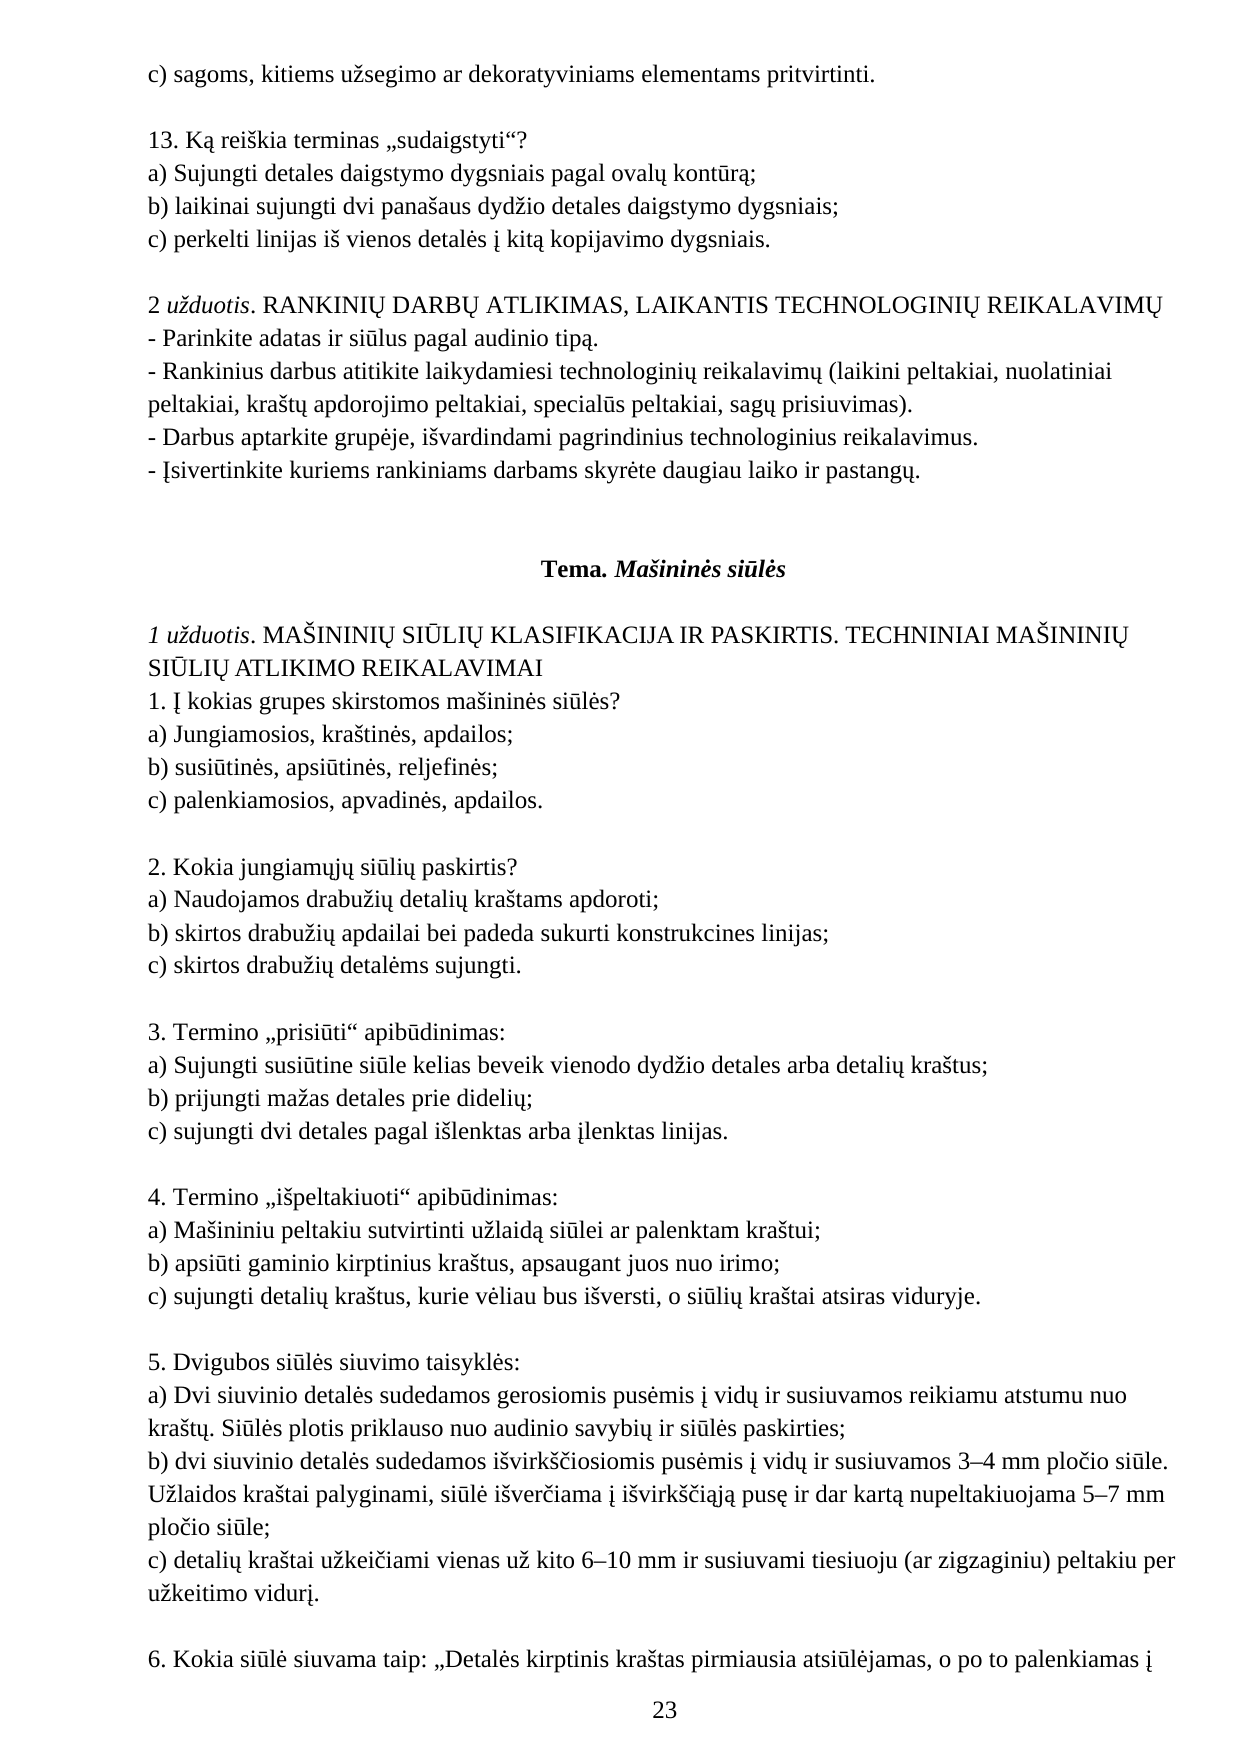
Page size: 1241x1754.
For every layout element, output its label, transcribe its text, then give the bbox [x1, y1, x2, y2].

text 2 užduotis. RANKINIŲ DARBŲ ATLIKIMAS, LAIKANTIS TECHNOLOGINIŲ REIKALAVIMŲ [148, 290, 1181, 319]
text b) prijungti mažas detales prie didelių; [148, 1083, 1181, 1111]
text c) perkelti linijas iš vienos detalės į kitą kopijavimo dygsniais. [148, 224, 1181, 253]
text a) Jungiamosios, kraštinės, apdailos; [148, 719, 1181, 748]
text 5. Dvigubos siūlės siuvimo taisyklės: [148, 1347, 1181, 1376]
text 4. Termino „išpeltakiuoti“ apibūdinimas: [148, 1182, 1181, 1211]
text 1. Į kokias grupes skirstomos mašininės siūlės? [148, 686, 1181, 715]
text 2. Kokia jungiamųjų siūlių paskirtis? [148, 852, 1181, 880]
text a) Mašininiu peltakiu sutvirtinti užlaidą siūlei ar palenktam kraštui; [148, 1215, 1181, 1243]
text 1 užduotis. MAŠININIŲ SIŪLIŲ KLASIFIKACIJA IR PASKIRTIS. TECHNINIAI MAŠININIŲ SIŪLIŲ ATLIKIMO REIKALAVIMAI [148, 620, 1181, 682]
text 3. Termino „prisiūti“ apibūdinimas: [148, 1017, 1181, 1045]
text c) palenkiamosios, apvadinės, apdailos. [148, 786, 1181, 814]
text a) Sujungti susiūtine siūle kelias beveik vienodo dydžio detales arba detalių kraštus; [148, 1050, 1181, 1078]
text - Įsivertinkite kuriems rankiniams darbams skyrėte daugiau laiko ir pastangų. [148, 455, 1181, 484]
text c) sujungti dvi detales pagal išlenktas arba įlenktas linijas. [148, 1116, 1181, 1144]
text c) detalių kraštai užkeičiami vienas už kito 6–10 mm ir susiuvami tiesiuoju (ar zigzaginiu) peltakiu per užkeitimo vidurį. [148, 1545, 1181, 1607]
text a) Sujungti detales daigstymo dygsniais pagal ovalų kontūrą; [148, 158, 1181, 187]
text a) Dvi siuvinio detalės sudedamos gerosiomis pusėmis į vidų ir susiuvamos reikiamu atstumu nuo kraštų. Siūlės plotis priklauso nuo audinio savybių ir siūlės paskirties; [148, 1380, 1181, 1442]
text - Darbus aptarkite grupėje, išvardindami pagrindinius technologinius reikalavimus. [148, 422, 1181, 451]
text b) dvi siuvinio detalės sudedamos išvirkščiosiomis pusėmis į vidų ir susiuvamos 3–4 mm pločio siūle. Užlaidos kraštai palyginami, siūlė išverčiama į išvirkščiąją pusę ir dar kartą nupeltakiuojama 5–7 mm pločio siūle; [148, 1446, 1181, 1541]
text - Rankinius darbus atitikite laikydamiesi technologinių reikalavimų (laikini peltakiai, nuolatiniai peltakiai, kraštų apdorojimo peltakiai, specialūs peltakiai, sagų prisiuvimas). [148, 356, 1181, 418]
text - Parinkite adatas ir siūlus pagal audinio tipą. [148, 323, 1181, 352]
text b) skirtos drabužių apdailai bei padeda sukurti konstrukcines linijas; [148, 918, 1181, 946]
text b) apsiūti gaminio kirptinius kraštus, apsaugant juos nuo irimo; [148, 1248, 1181, 1277]
text c) sujungti detalių kraštus, kurie vėliau bus išversti, o siūlių kraštai atsiras viduryje. [148, 1281, 1181, 1309]
text 13. Ką reiškia terminas „sudaigstyti“? [148, 125, 1181, 154]
text b) susiūtinės, apsiūtinės, reljefinės; [148, 752, 1181, 781]
text b) laikinai sujungti dvi panašaus dydžio detales daigstymo dygsniais; [148, 191, 1181, 220]
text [148, 1644, 1181, 1673]
text c) skirtos drabužių detalėms sujungti. [148, 951, 1181, 979]
text c) sagoms, kitiems užsegimo ar dekoratyviniams elementams pritvirtinti. [148, 59, 1181, 88]
text a) Naudojamos drabužių detalių kraštams apdoroti; [148, 884, 1181, 913]
text Tema. Mašininės siūlės [148, 554, 1181, 583]
